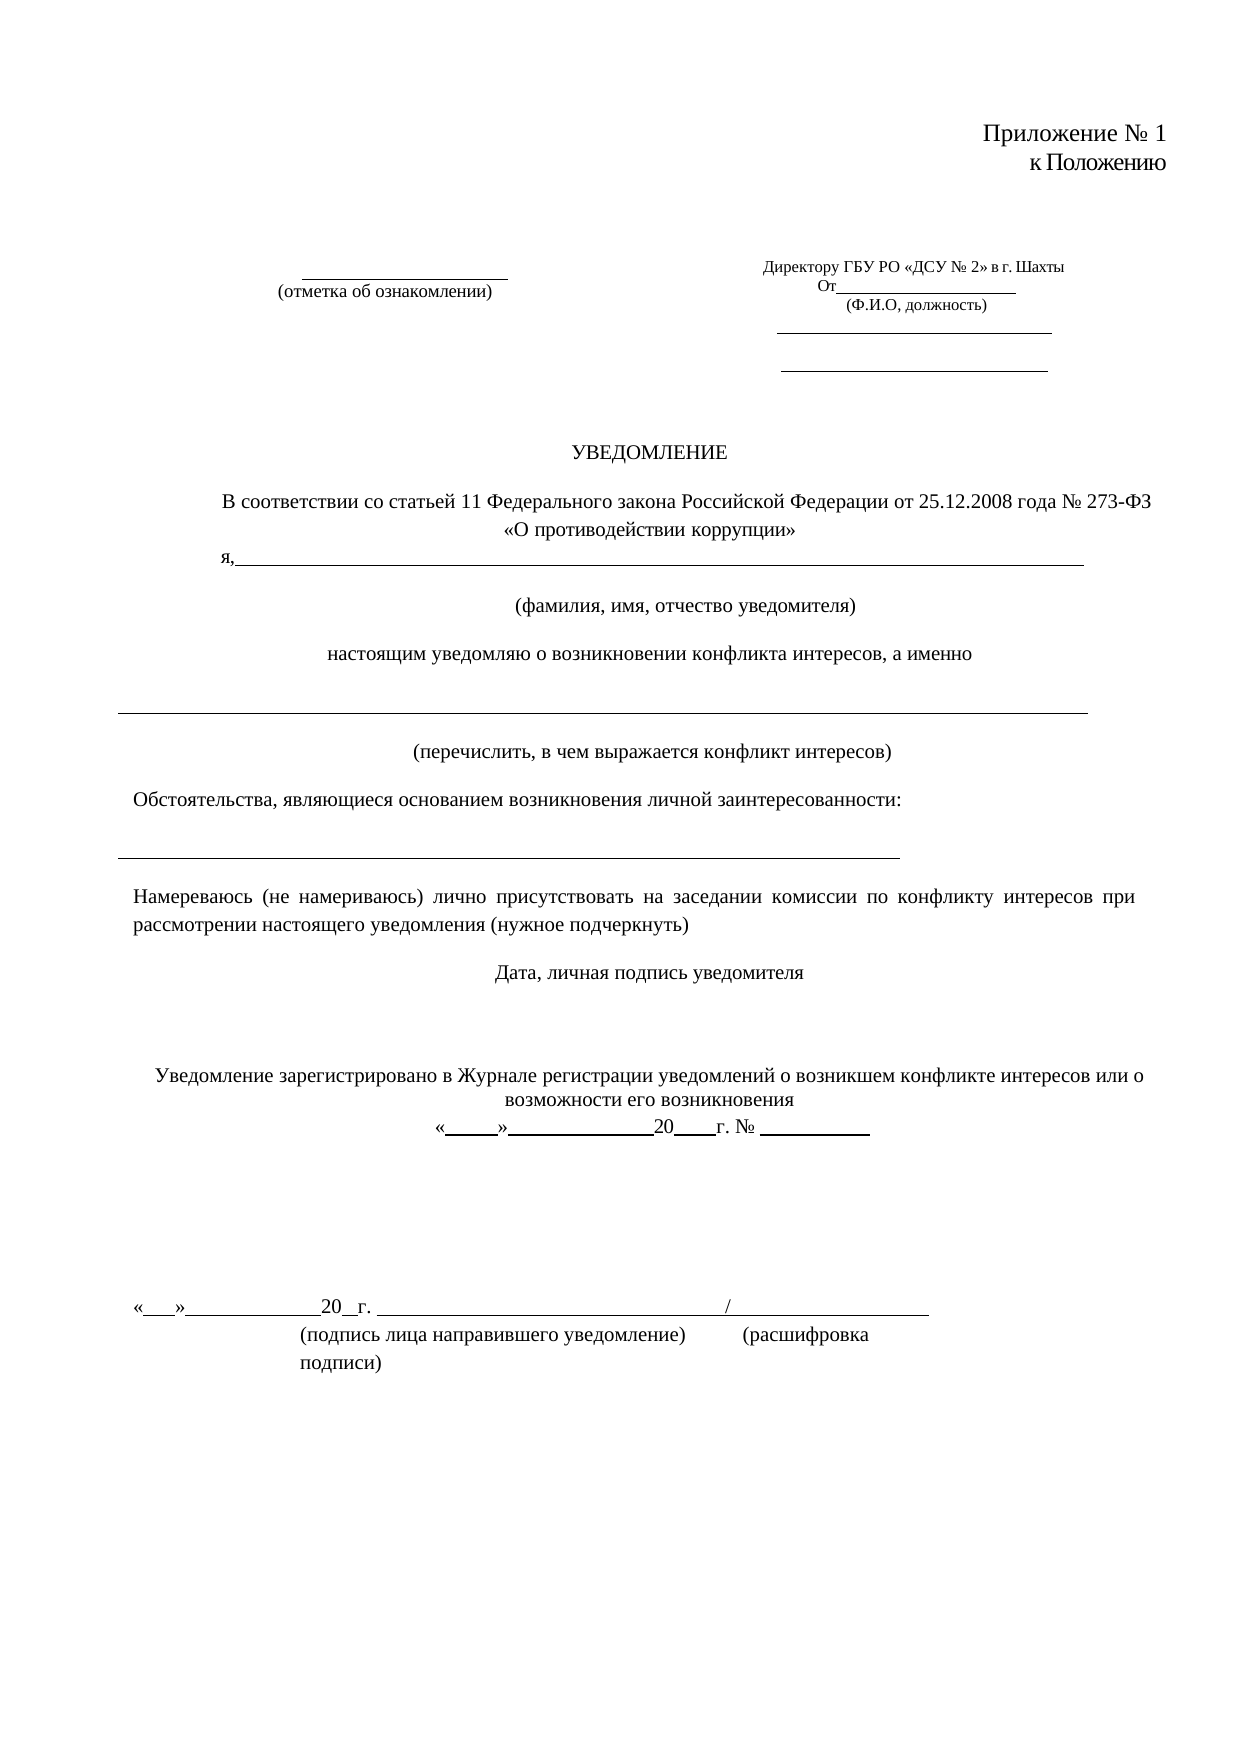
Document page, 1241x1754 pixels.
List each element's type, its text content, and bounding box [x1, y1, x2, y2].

text (перечислить, в чем выражается конфликт интересов) Обстоятельства, являющиеся основанием возникновения личной заинтересованности: [133, 739, 955, 811]
text В соответствии со статьей 11 Федерального закона Российской Федерации от 25.12.2008 года № 273-ФЗ [193, 489, 1180, 513]
text настоящим уведомляю о возникновении конфликта интересов, а именно [118, 641, 1181, 665]
text (фамилия, имя, отчество уведомителя) [515, 592, 1181, 617]
text я, [123, 544, 1181, 568]
text « » 20 г. / (подпись лица направившего уведомление) (расшифровка подписи) [133, 1294, 955, 1374]
text УВЕДОМЛЕНИЕ [118, 440, 1181, 464]
text Дата, личная подпись уведомителя [118, 960, 1181, 984]
table_header (отметка об ознакомлении) [273, 258, 584, 372]
text Приложение № 1 [118, 118, 1168, 147]
text к Положению [118, 147, 1168, 176]
text Намереваюсь (не намериваюсь) лично присутствовать на заседании комиссии по конфликту интересов при рассмотрении настоящего уведомления (нужное подчеркнуть) [133, 884, 1181, 936]
text « » 20 г. № [123, 1114, 1181, 1138]
table_header Директору ГБУ РО «ДСУ № 2» в г. Шахты От (Ф.И.О, должность) [584, 258, 1160, 372]
text «О противодействии коррупции» [118, 517, 1181, 541]
text Уведомление зарегистрировано в Журнале регистрации уведомлений о возникшем конфликте интересов или о возможности его возникновения [118, 1062, 1180, 1111]
